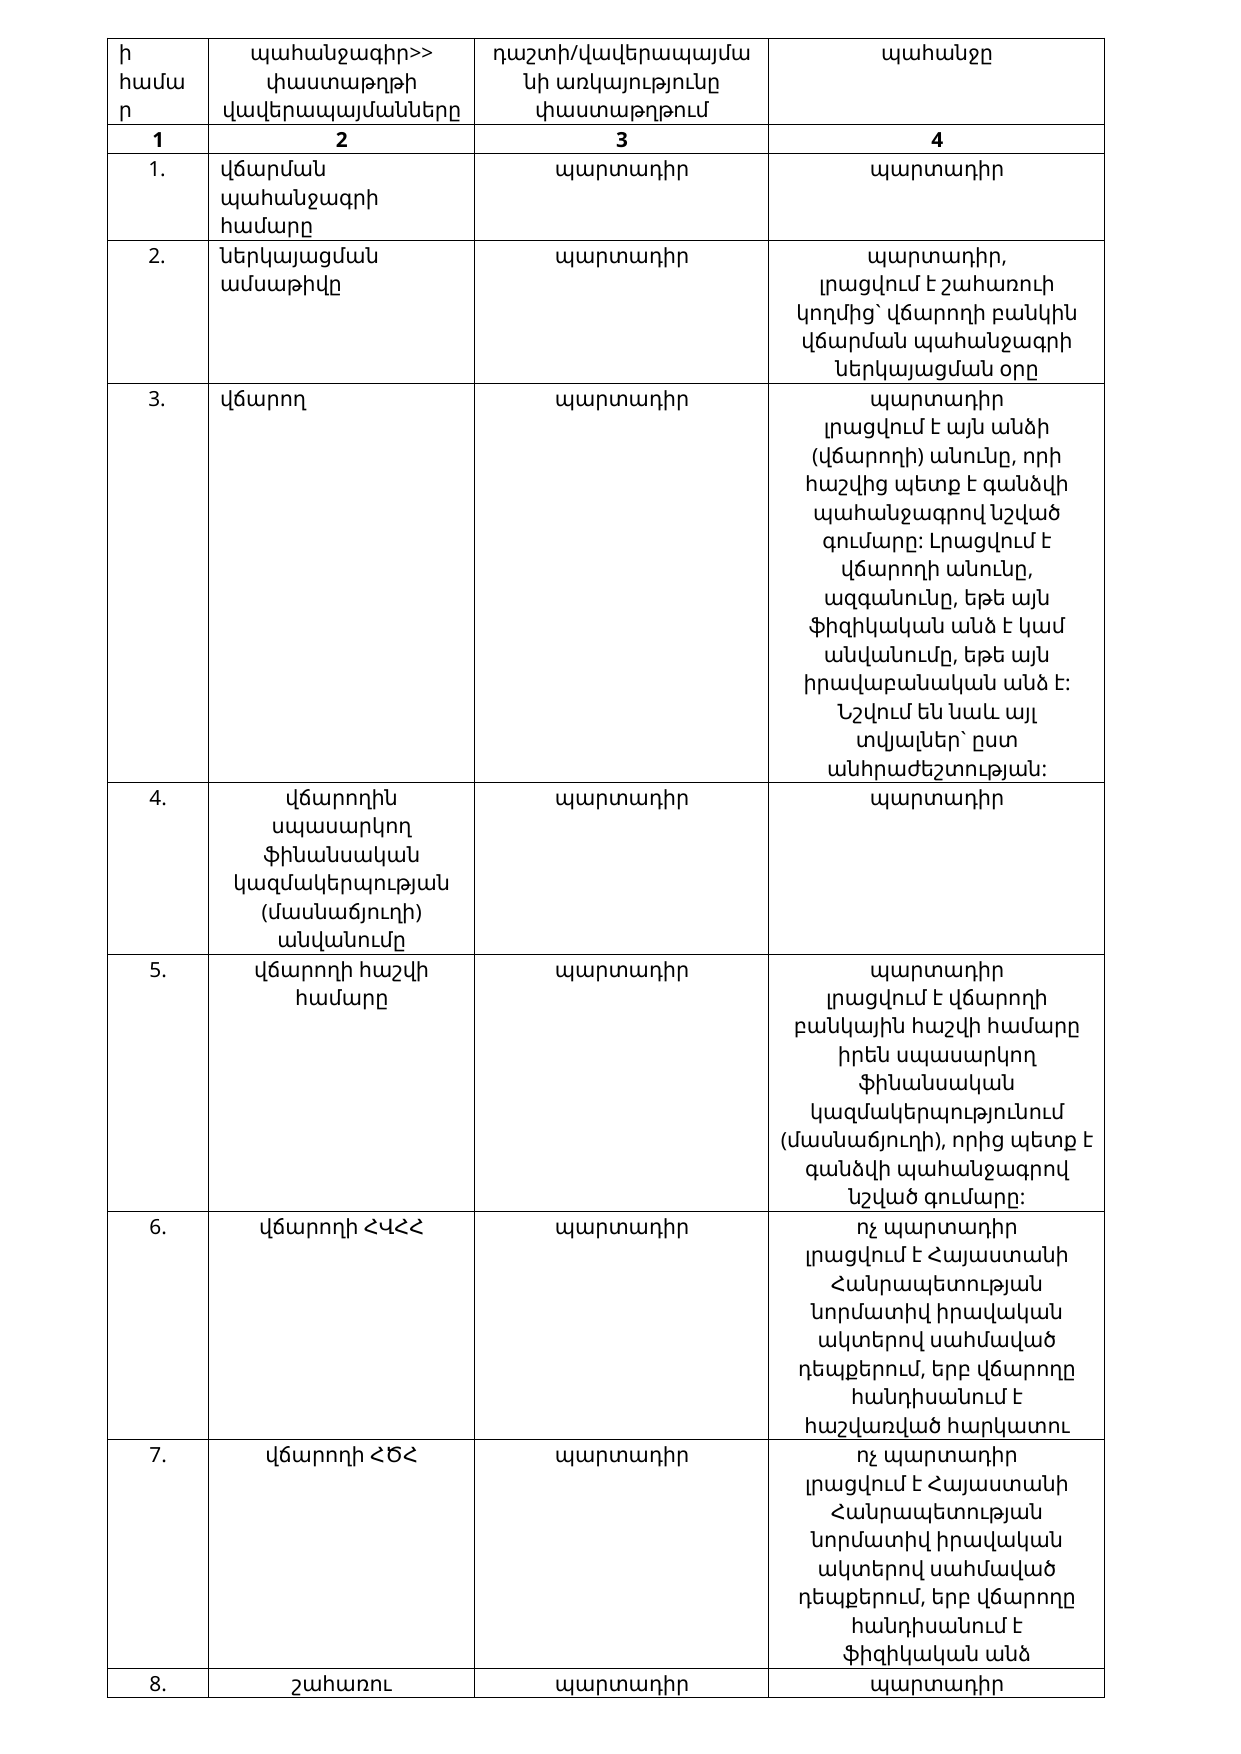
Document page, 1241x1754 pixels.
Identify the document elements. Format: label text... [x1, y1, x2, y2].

table_cell [108, 154, 208, 240]
table_cell պարտադիր [475, 955, 768, 1211]
table_cell 4 [769, 125, 1104, 153]
table_cell պարտադիր [475, 1440, 768, 1668]
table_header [209, 39, 474, 124]
table_cell 3 [475, 125, 768, 153]
table_cell ներկայացման ամսաթիվը [209, 241, 474, 383]
table_cell շահառու [209, 1669, 474, 1697]
table_cell պարտադիր [769, 783, 1104, 954]
table_cell 8. [108, 1669, 208, 1697]
table_cell պարտադիր [475, 1669, 768, 1697]
table_cell վճարման պահանջագրի համարը [209, 154, 474, 240]
table_cell 2 [209, 125, 474, 153]
table_cell պարտադիր [475, 384, 768, 782]
table_cell պարտադիր [475, 241, 768, 383]
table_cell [769, 1669, 1104, 1697]
table_cell պարտադիր, լրացվում է շահառուի կողմից` վճարողի բանկին վճարման պահանջագրի ներկայացման օրը [769, 241, 1104, 383]
table_cell պարտադիր [769, 154, 1104, 240]
table_cell վճարողի հաշվի համարը [209, 955, 474, 1211]
table_cell վճարող [209, 384, 474, 782]
table_cell [108, 241, 208, 383]
table_cell պարտադիր լրացվում է այն անձի (վճարողի) անունը, որի հաշվից պետք է գանձվի պահանջագրով նշված գումարը: Լրացվում է վճարողի անունը, ազգանունը, եթե այն ֆիզիկական անձ է կամ անվանումը, եթե այն իրավաբանական անձ է: Նշվում են նաև այլ տվյալներ` ըստ անհրաժեշտության: [769, 384, 1104, 782]
table_cell 6. [108, 1212, 208, 1439]
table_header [475, 39, 768, 124]
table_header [769, 39, 1104, 124]
table_cell պարտադիր [475, 1212, 768, 1439]
table_cell վճարողի ՀԾՀ [209, 1440, 474, 1668]
table_cell վճարողի ՀՎՀՀ [209, 1212, 474, 1439]
table_cell 4. [108, 783, 208, 954]
table_cell պարտադիր լրացվում է վճարողի բանկային հաշվի համարը իրեն սպասարկող ֆինանսական կազմակերպությունում (մասնաճյուղի), որից պետք է գանձվի պահանջագրով նշված գումարը: [769, 955, 1104, 1211]
table_header Դաշտի համար [108, 39, 208, 124]
table_cell պարտադիր [475, 154, 768, 240]
table_cell վճարողին սպասարկող ֆինանսական կազմակերպության (մասնաճյուղի) անվանումը [209, 783, 474, 954]
table_cell ոչ պարտադիր լրացվում է Հայաստանի Հանրապետության նորմատիվ իրավական ակտերով սահմաված դեպքերում, երբ վճարողը հանդիսանում է հաշվառված հարկատու [769, 1212, 1104, 1439]
table_cell 5. [108, 955, 208, 1211]
table_cell 1 [108, 125, 208, 153]
table_cell ոչ պարտադիր լրացվում է Հայաստանի Հանրապետության նորմատիվ իրավական ակտերով սահմաված դեպքերում, երբ վճարողը հանդիսանում է ֆիզիկական անձ [769, 1440, 1104, 1668]
table_cell պարտադիր [475, 783, 768, 954]
table_cell 7. [108, 1440, 208, 1668]
table_cell [108, 384, 208, 782]
